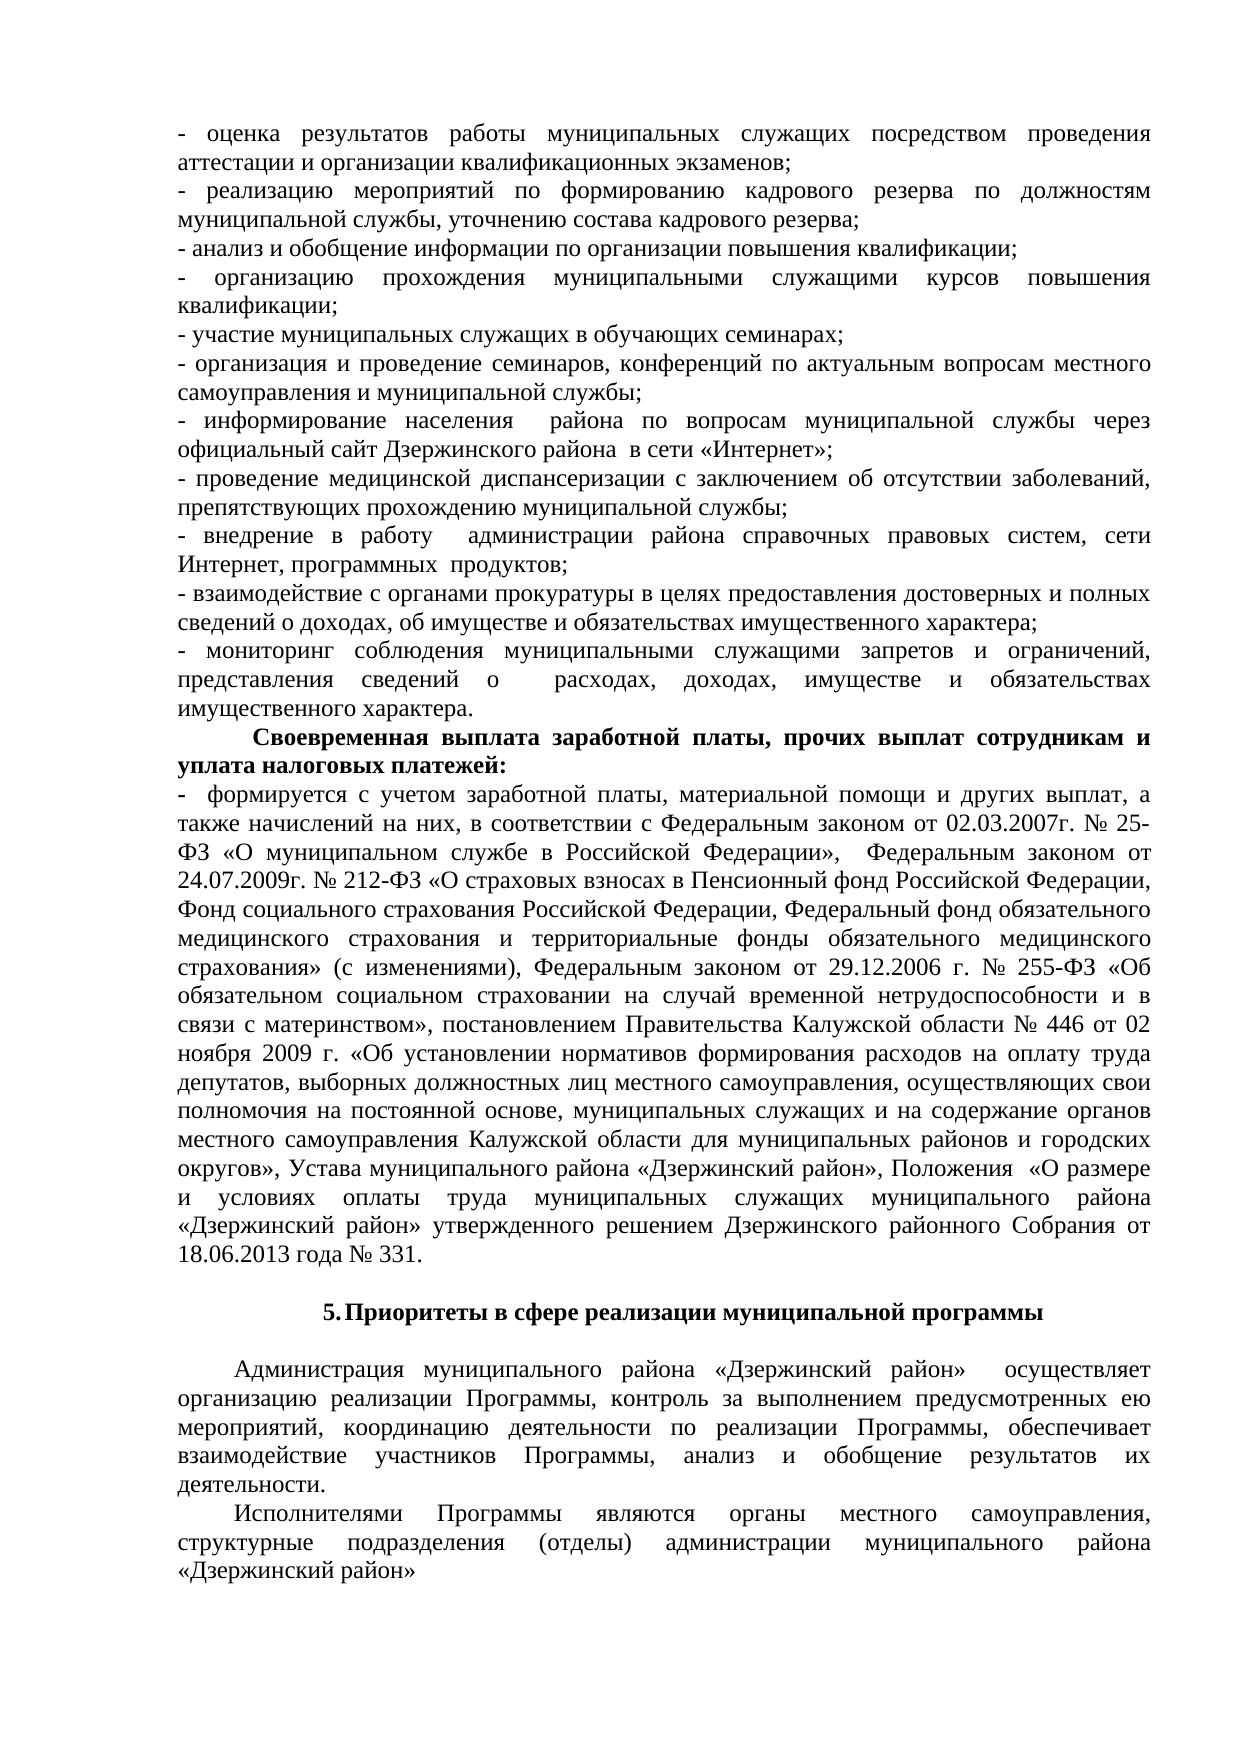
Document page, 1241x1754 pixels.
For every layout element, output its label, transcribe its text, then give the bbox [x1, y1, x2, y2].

text - формируется с учетом заработной платы, материальной помощи и других выплат, а также начислений на них, в соответствии с Федеральным законом от 02.03.2007г. № 25-ФЗ «О муниципальном службе в Российской Федерации», Федеральным законом от 24.07.2009г. № 212-ФЗ «О страховых взносах в Пенсионный фонд Российской Федерации, Фонд социального страхования Российской Федерации, Федеральный фонд обязательного медицинского страхования и территориальные фонды обязательного медицинского страхования» (с изменениями), Федеральным законом от 29.12.2006 г. № 255-ФЗ «Об обязательном социальном страховании на случай временной нетрудоспособности и в связи с материнством», постановлением Правительства Калужской области № 446 от 02 ноября 2009 г. «Об установлении нормативов формирования расходов на оплату труда депутатов, выборных должностных лиц местного самоуправления, осуществляющих свои полномочия на постоянной основе, муниципальных служащих и на содержание органов местного самоуправления Калужской области для муниципальных районов и городских округов», Устава муниципального района «Дзержинский район», Положения «О размере и условиях оплаты труда муниципальных служащих муниципального района «Дзержинский район» утвержденного решением Дзержинского районного Собрания от 18.06.2013 года № 331. [177, 779, 1152, 1268]
text - внедрение в работу администрации района справочных правовых систем, сети Интернет, программных продуктов; [177, 521, 1152, 578]
text - анализ и обобщение информации по организации повышения квалификации; [177, 233, 1152, 262]
list Приоритеты в сфере реализации муниципальной программы [215, 1297, 1152, 1326]
text Администрация муниципального района «Дзержинский район» осуществляет организацию реализации Программы, контроль за выполнением предусмотренных ею мероприятий, координацию деятельности по реализации Программы, обеспечивает взаимодействие участников Программы, анализ и обобщение результатов их деятельности. [177, 1354, 1152, 1498]
text - информирование населения района по вопросам муниципальной службы через официальный сайт Дзержинского района в сети «Интернет»; [177, 406, 1152, 463]
text - реализацию мероприятий по формированию кадрового резерва по должностям муниципальной службы, уточнению состава кадрового резерва; [177, 176, 1152, 233]
text Исполнителями Программы являются органы местного самоуправления, структурные подразделения (отделы) администрации муниципального района «Дзержинский район» [177, 1498, 1152, 1584]
text - проведение медицинской диспансеризации с заключением об отсутствии заболеваний, препятствующих прохождению муниципальной службы; [177, 463, 1152, 521]
text Своевременная выплата заработной платы, прочих выплат сотрудникам и уплата налоговых платежей: [177, 722, 1152, 779]
text - организация и проведение семинаров, конференций по актуальным вопросам местного самоуправления и муниципальной службы; [177, 348, 1152, 406]
text - взаимодействие с органами прокуратуры в целях предоставления достоверных и полных сведений о доходах, об имуществе и обязательствах имущественного характера; [177, 578, 1152, 636]
text - оценка результатов работы муниципальных служащих посредством проведения аттестации и организации квалификационных экзаменов; [177, 118, 1152, 176]
text - мониторинг соблюдения муниципальными служащими запретов и ограничений, представления сведений о расходах, доходах, имуществе и обязательствах имущественного характера. [177, 636, 1152, 722]
text - участие муниципальных служащих в обучающих семинарах; [177, 319, 1152, 348]
text - организацию прохождения муниципальными служащими курсов повышения квалификации; [177, 262, 1152, 319]
